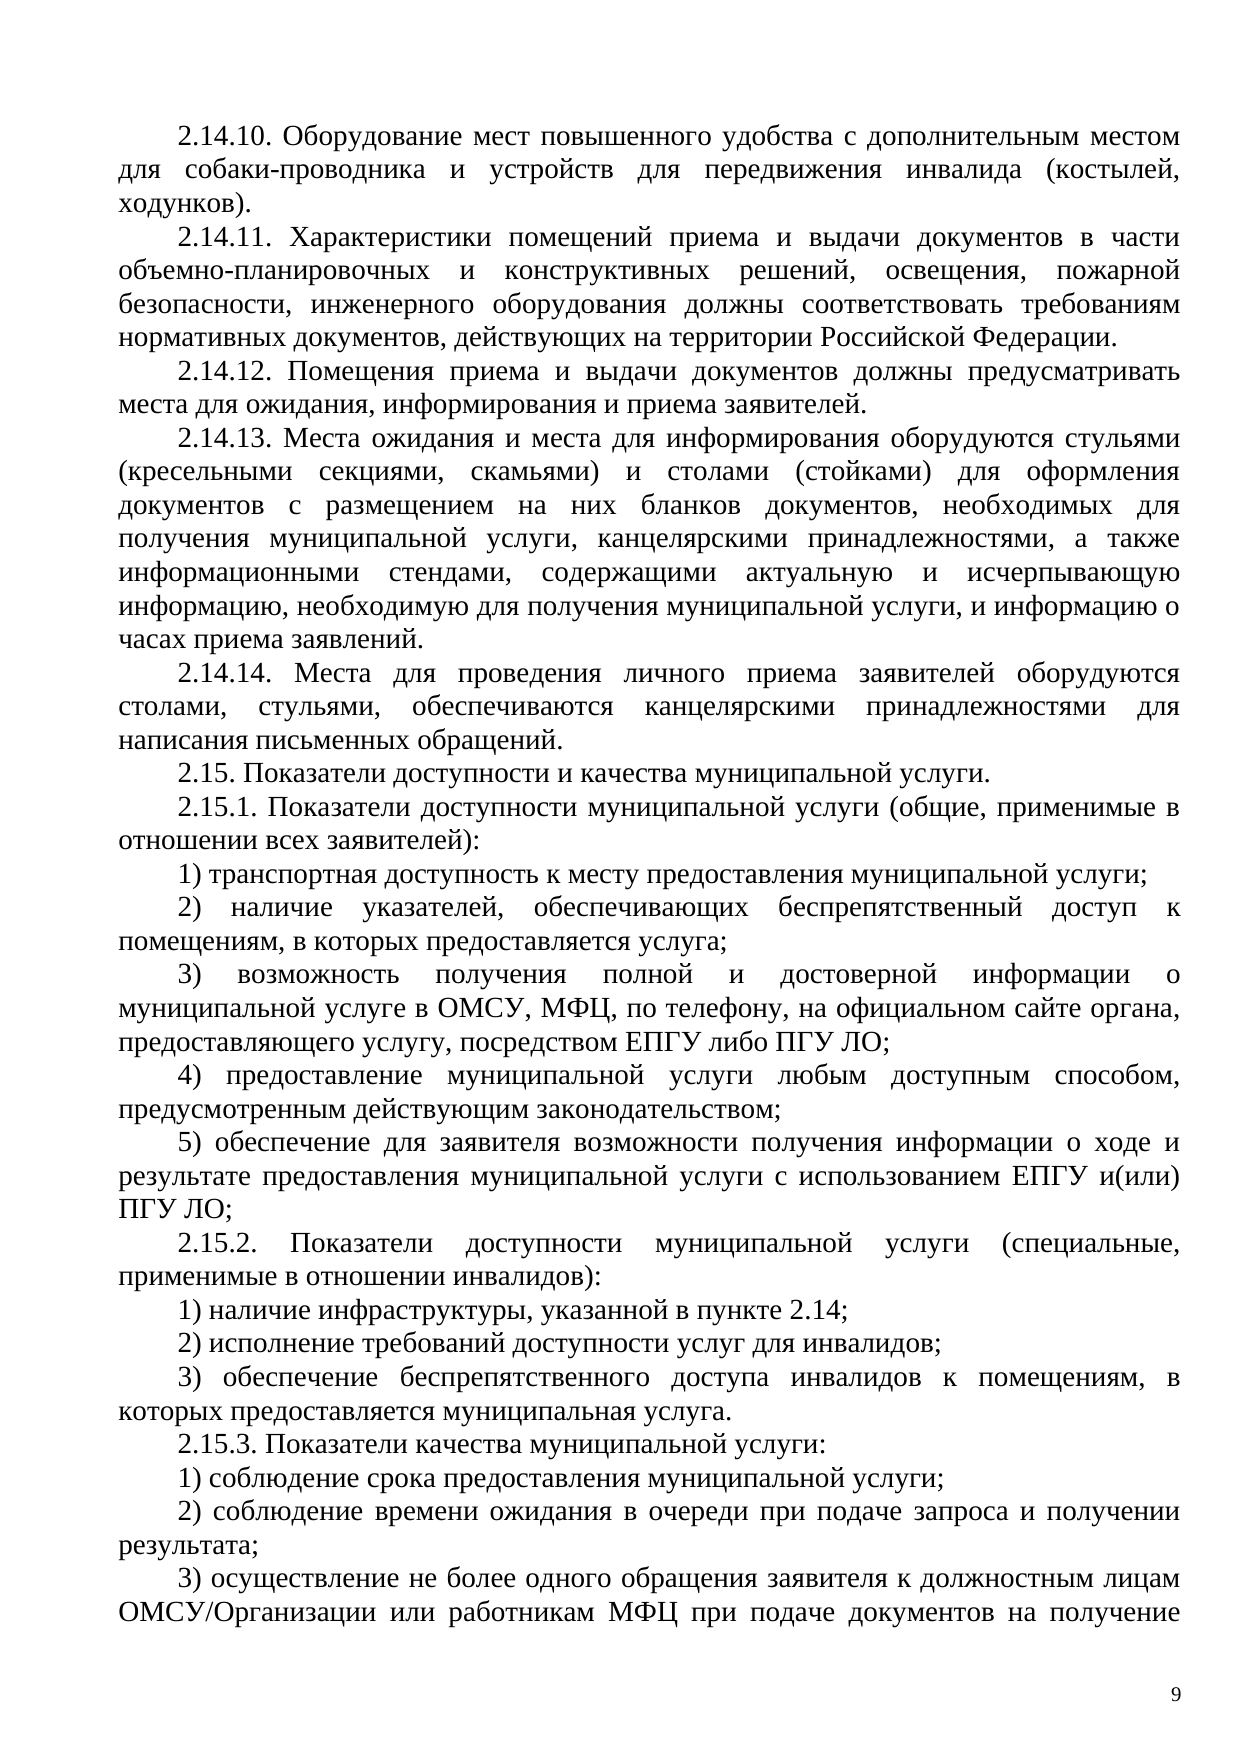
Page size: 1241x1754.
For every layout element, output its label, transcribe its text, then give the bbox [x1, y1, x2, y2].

text 2.15.2. Показатели доступности муниципальной услуги (специальные, применимые в отношении инвалидов): [118, 1225, 1181, 1292]
text 2.14.10. Оборудование мест повышенного удобства с дополнительным местом для собаки-проводника и устройств для передвижения инвалида (костылей, ходунков). [118, 118, 1181, 219]
text 2.14.14. Места для проведения личного приема заявителей оборудуются столами, стульями, обеспечиваются канцелярскими принадлежностями для написания письменных обращений. [118, 655, 1181, 755]
text 2) наличие указателей, обеспечивающих беспрепятственный доступ к помещениям, в которых предоставляется услуга; [118, 889, 1181, 957]
text 2.15.3. Показатели качества муниципальной услуги: [118, 1426, 1181, 1460]
text 2) исполнение требований доступности услуг для инвалидов; [118, 1326, 1181, 1359]
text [118, 1560, 1181, 1627]
text 4) предоставление муниципальной услуги любым доступным способом, предусмотренным действующим законодательством; [118, 1057, 1181, 1124]
text 3) обеспечение беспрепятственного доступа инвалидов к помещениям, в которых предоставляется муниципальная услуга. [118, 1359, 1181, 1426]
text 2.15. Показатели доступности и качества муниципальной услуги. [118, 755, 1181, 789]
text 2.15.1. Показатели доступности муниципальной услуги (общие, применимые в отношении всех заявителей): [118, 789, 1181, 856]
text 2.14.13. Места ожидания и места для информирования оборудуются стульями (кресельными секциями, скамьями) и столами (стойками) для оформления документов с размещением на них бланков документов, необходимых для получения муниципальной услуги, канцелярскими принадлежностями, а также информационными стендами, содержащими актуальную и исчерпывающую информацию, необходимую для получения муниципальной услуги, и информацию о часах приема заявлений. [118, 420, 1181, 655]
text 1) транспортная доступность к месту предоставления муниципальной услуги; [118, 856, 1181, 889]
text 3) возможность получения полной и достоверной информации о муниципальной услуге в ОМСУ, МФЦ, по телефону, на официальном сайте органа, предоставляющего услугу, посредством ЕПГУ либо ПГУ ЛО; [118, 957, 1181, 1057]
text 1) наличие инфраструктуры, указанной в пункте 2.14; [118, 1292, 1181, 1326]
text 5) обеспечение для заявителя возможности получения информации о ходе и результате предоставления муниципальной услуги с использованием ЕПГУ и(или) ПГУ ЛО; [118, 1124, 1181, 1225]
text 2) соблюдение времени ожидания в очереди при подаче запроса и получении результата; [118, 1493, 1181, 1560]
text 1) соблюдение срока предоставления муниципальной услуги; [118, 1460, 1181, 1493]
text 2.14.11. Характеристики помещений приема и выдачи документов в части объемно-планировочных и конструктивных решений, освещения, пожарной безопасности, инженерного оборудования должны соответствовать требованиям нормативных документов, действующих на территории Российской Федерации. [118, 219, 1181, 353]
text 2.14.12. Помещения приема и выдачи документов должны предусматривать места для ожидания, информирования и приема заявителей. [118, 353, 1181, 420]
